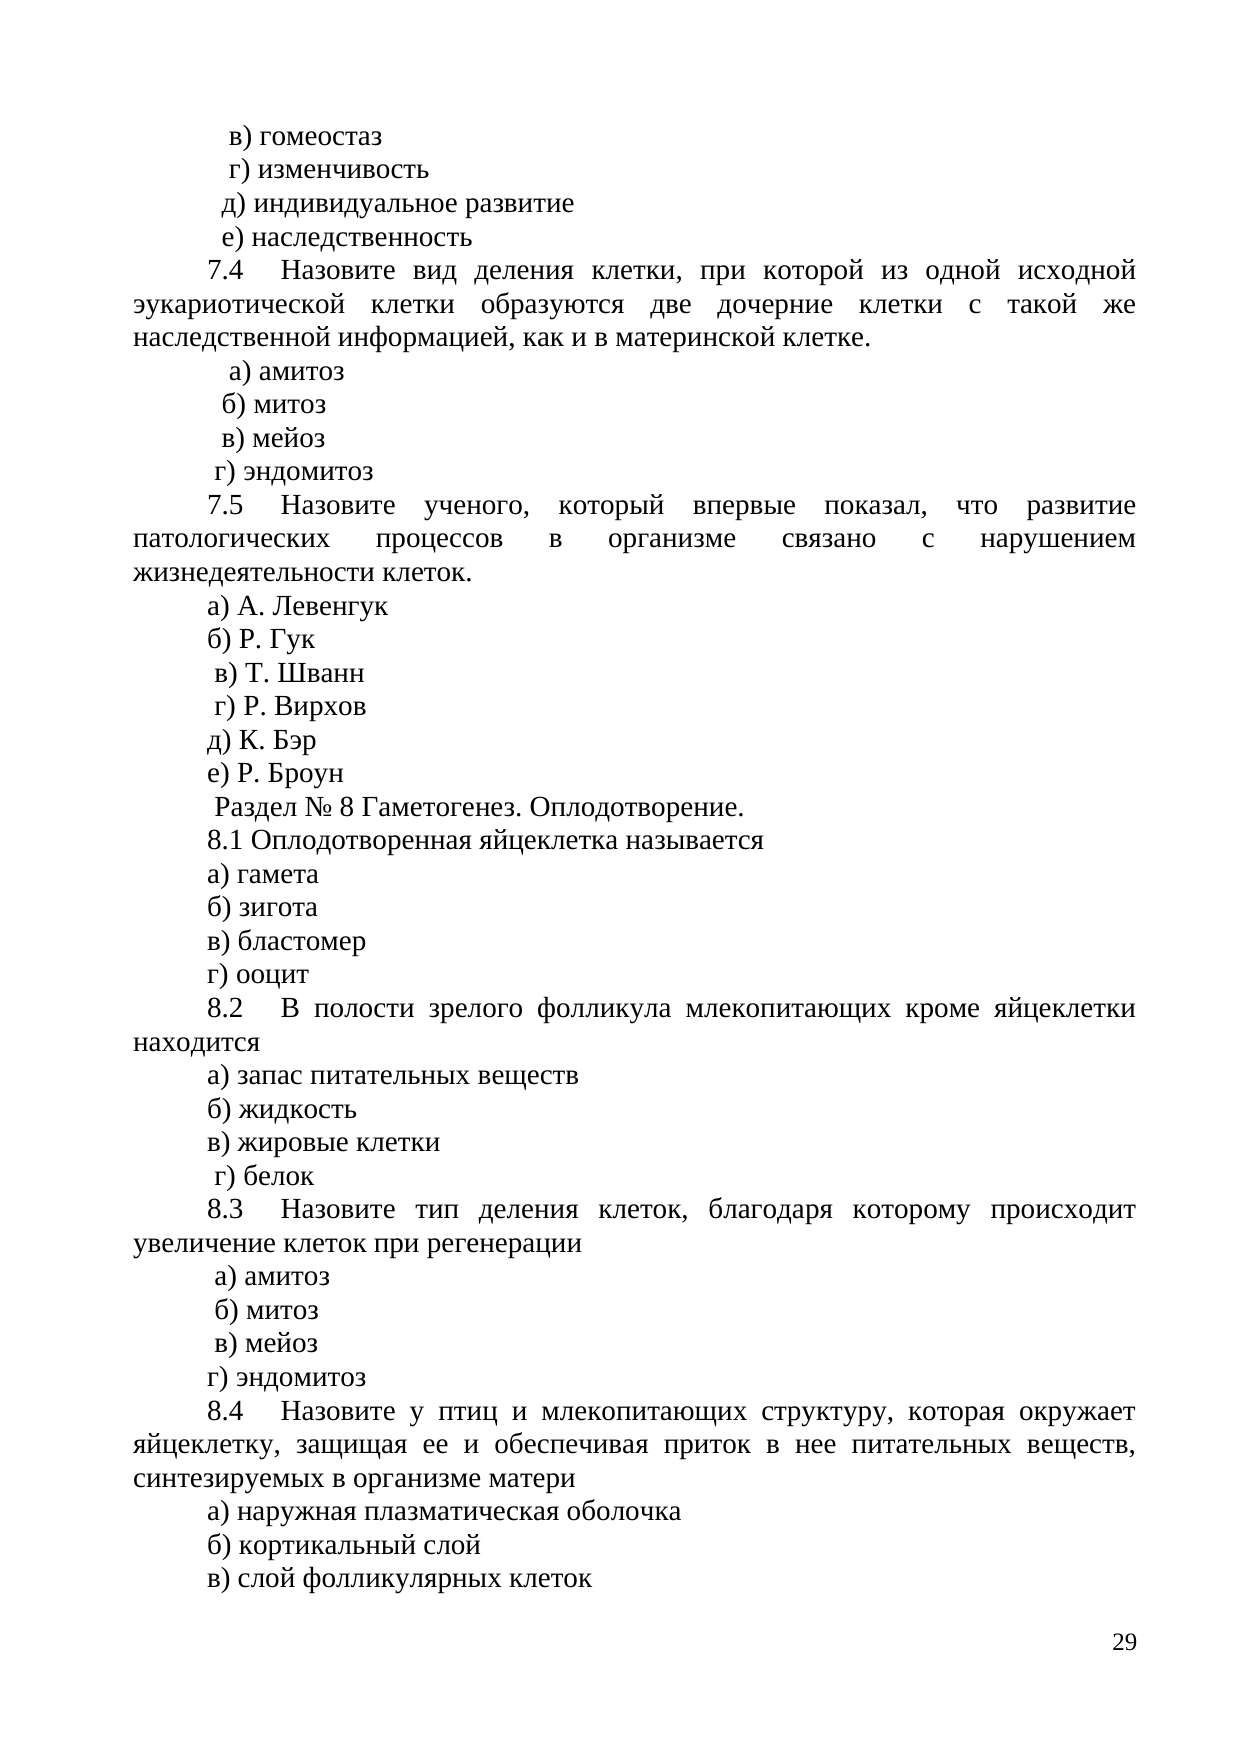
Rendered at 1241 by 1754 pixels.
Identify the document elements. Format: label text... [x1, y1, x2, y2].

text б) зигота [133, 889, 1137, 923]
text а) запас питательных веществ [133, 1057, 1137, 1091]
text д) индивидуальное развитие [133, 185, 1137, 219]
text д) К. Бэр [133, 722, 1137, 755]
list Назовите тип деления клеток, благодаря которому происходит увеличение клеток при регенерации [133, 1191, 1137, 1258]
text г) белок [133, 1158, 1137, 1191]
list Назовите у птиц и млекопитающих структуру, которая окружает яйцеклетку, защищая ее и обеспечивая приток в нее питательных веществ, синтезируемых в организме матери [133, 1393, 1137, 1493]
text б) Р. Гук [133, 621, 1137, 655]
text а) амитоз [133, 1258, 1137, 1292]
text е) Р. Броун [133, 755, 1137, 789]
text г) ооцит [133, 957, 1137, 990]
text г) Р. Вирхов [133, 688, 1137, 722]
text а) гамета [133, 856, 1137, 889]
text б) кортикальный слой [133, 1527, 1137, 1560]
list Назовите вид деления клетки, при которой из одной исходной эукариотической клетки образуются две дочерние клетки с такой же наследственной информацией, как и в материнской клетке. [133, 252, 1137, 353]
text б) митоз [133, 1292, 1137, 1326]
text г) эндомитоз [133, 1359, 1137, 1393]
text в) гомеостаз [133, 118, 1137, 152]
list В полости зрелого фолликула млекопитающих кроме яйцеклетки находится [133, 990, 1137, 1057]
text е) наследственность [133, 219, 1137, 252]
text а) амитоз [133, 353, 1137, 386]
text 8.1 Оплодотворенная яйцеклетка называется [133, 822, 1137, 856]
text б) жидкость [133, 1091, 1137, 1124]
text в) слой фолликулярных клеток [133, 1560, 1137, 1594]
text а) А. Левенгук [133, 588, 1137, 621]
text а) наружная плазматическая оболочка [133, 1493, 1137, 1527]
text б) митоз [133, 386, 1137, 420]
text в) мейоз [133, 420, 1137, 453]
text г) эндомитоз [133, 453, 1137, 487]
text Раздел № 8 Гаметогенез. Оплодотворение. [133, 789, 1137, 822]
text в) жировые клетки [133, 1124, 1137, 1158]
text в) мейоз [133, 1326, 1137, 1359]
text г) изменчивость [133, 152, 1137, 185]
text в) Т. Шванн [133, 655, 1137, 688]
text в) бластомер [133, 923, 1137, 957]
list Назовите ученого, который впервые показал, что развитие патологических процессов в организме связано с нарушением жизнедеятельности клеток. [133, 487, 1137, 588]
